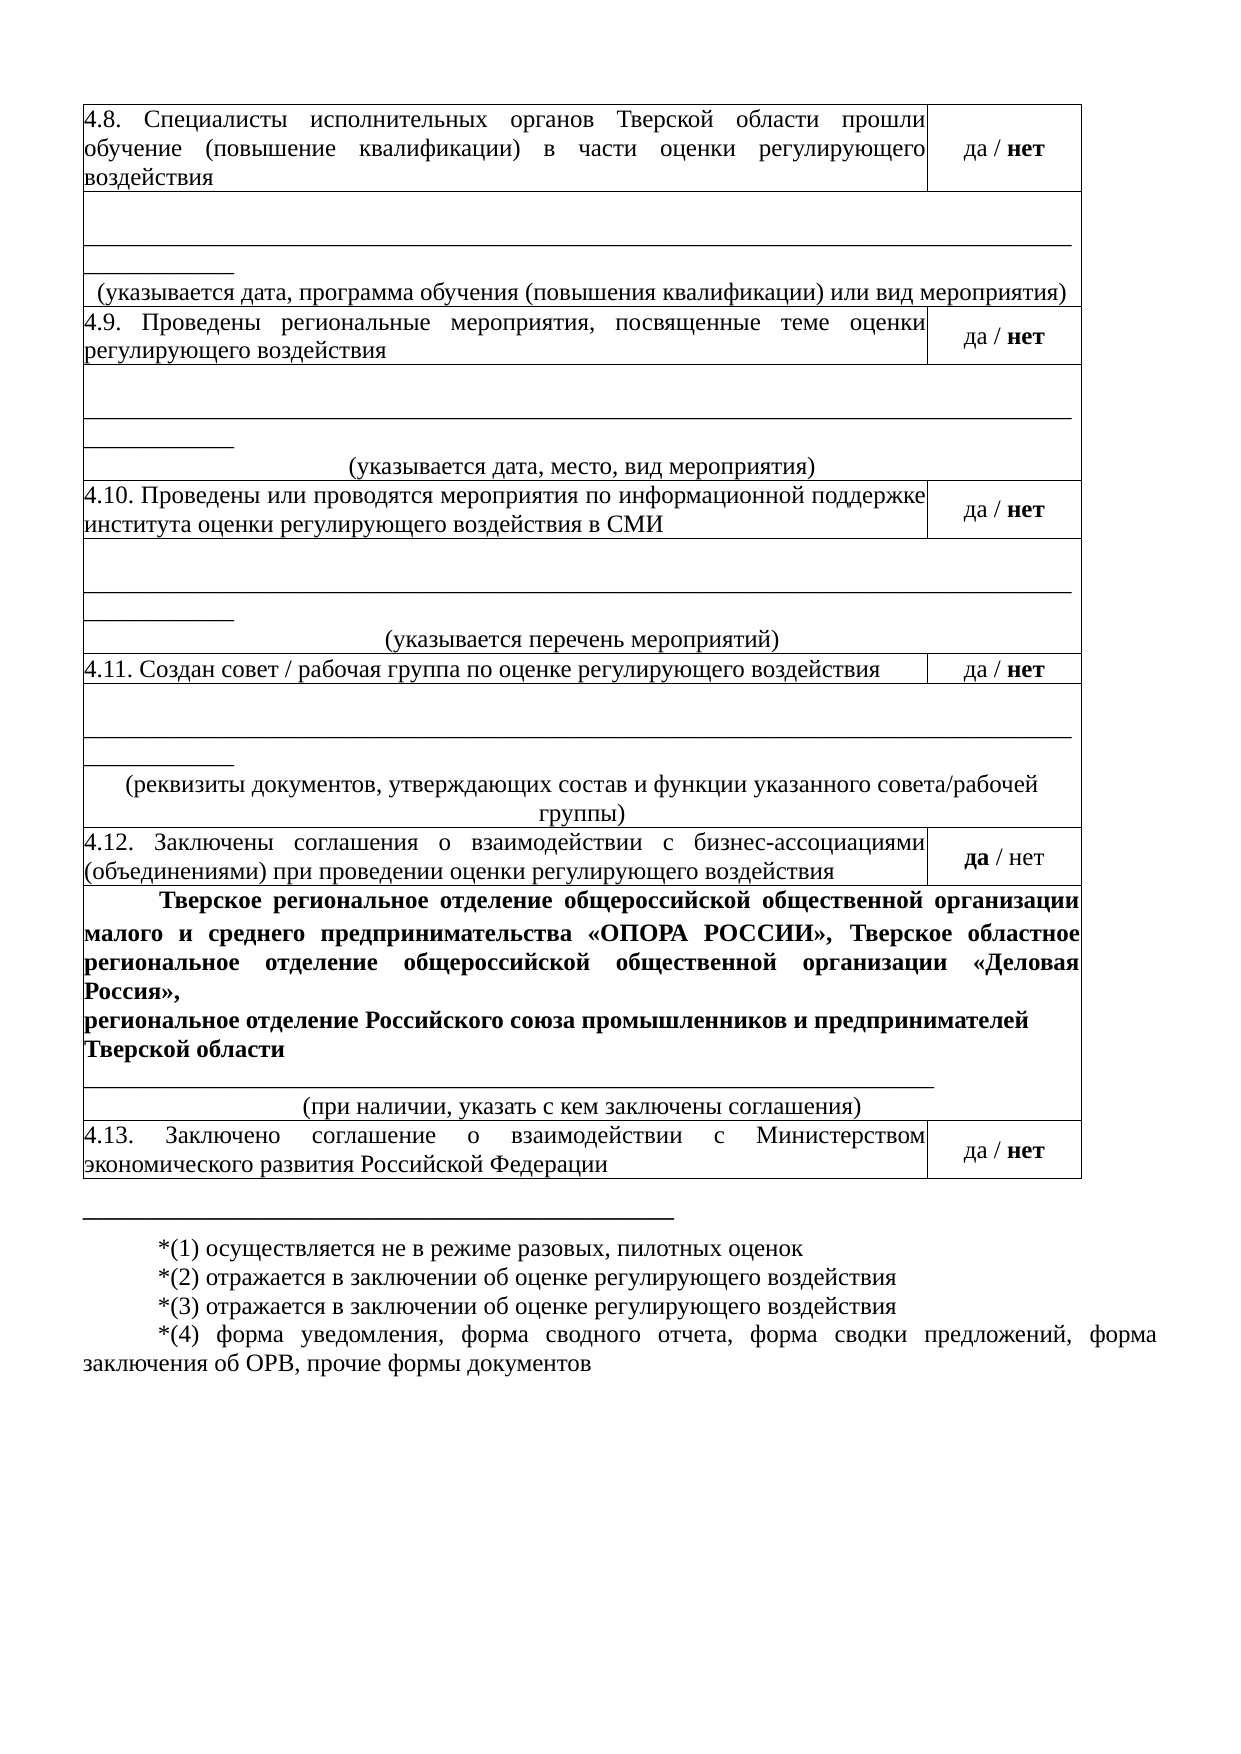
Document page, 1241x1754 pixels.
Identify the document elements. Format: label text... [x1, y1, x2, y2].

table_cell да / нет [928, 105, 1081, 191]
table_cell ___________________________________________________________________________________________ (указывается дата, программа обучения (повышения квалификации) или вид мероприятия) [84, 192, 1081, 306]
table_cell ___________________________________________________________________________________________ (указывается дата, место, вид мероприятия) [84, 365, 1081, 479]
table_cell да / нет [928, 828, 1081, 885]
table_cell да / нет [928, 1121, 1081, 1178]
text *(3) отражается в заключении об оценке регулирующего воздействия [83, 1291, 1157, 1319]
text ─────────────────────────────────────────── [83, 1207, 1157, 1233]
table_cell Тверское региональное отделение общероссийской общественной организации малого и среднего предпринимательства «ОПОРА РОССИИ», Тверское областное региональное отделение общероссийской общественной организации «Деловая Россия», региональное отделение Российского союза промышленников и предпринимателей Тверской области ____________________________________________________________________ (при наличии, указать с кем заключены соглашения) [84, 886, 1081, 1120]
table_cell да / нет [928, 481, 1081, 538]
text *(4) форма уведомления, форма сводного отчета, форма сводки предложений, форма заключения об ОРВ, прочие формы документов [83, 1319, 1157, 1377]
table_cell 4.13. Заключено соглашение о взаимодействии с Министерством экономического развития Российской Федерации [84, 1121, 927, 1178]
text *(2) отражается в заключении об оценке регулирующего воздействия [83, 1262, 1157, 1291]
table_cell 4.8. Специалисты исполнительных органов Тверской области прошли обучение (повышение квалификации) в части оценки регулирующего воздействия [84, 105, 927, 191]
text *(1) осуществляется не в режиме разовых, пилотных оценок [83, 1233, 1157, 1262]
table_cell 4.12. Заключены соглашения о взаимодействии с бизнес-ассоциациями (объединениями) при проведении оценки регулирующего воздействия [84, 828, 927, 885]
table_cell 4.9. Проведены региональные мероприятия, посвященные теме оценки регулирующего воздействия [84, 307, 927, 364]
table_cell да / нет [928, 307, 1081, 364]
table_cell 4.10. Проведены или проводятся мероприятия по информационной поддержке института оценки регулирующего воздействия в СМИ [84, 481, 927, 538]
table_cell ___________________________________________________________________________________________ (реквизиты документов, утверждающих состав и функции указанного совета/рабочей группы) [84, 684, 1081, 827]
table_cell да / нет [928, 654, 1081, 682]
table_cell 4.11. Создан совет / рабочая группа по оценке регулирующего воздействия [84, 654, 927, 682]
table_cell ___________________________________________________________________________________________ (указывается перечень мероприятий) [84, 539, 1081, 653]
